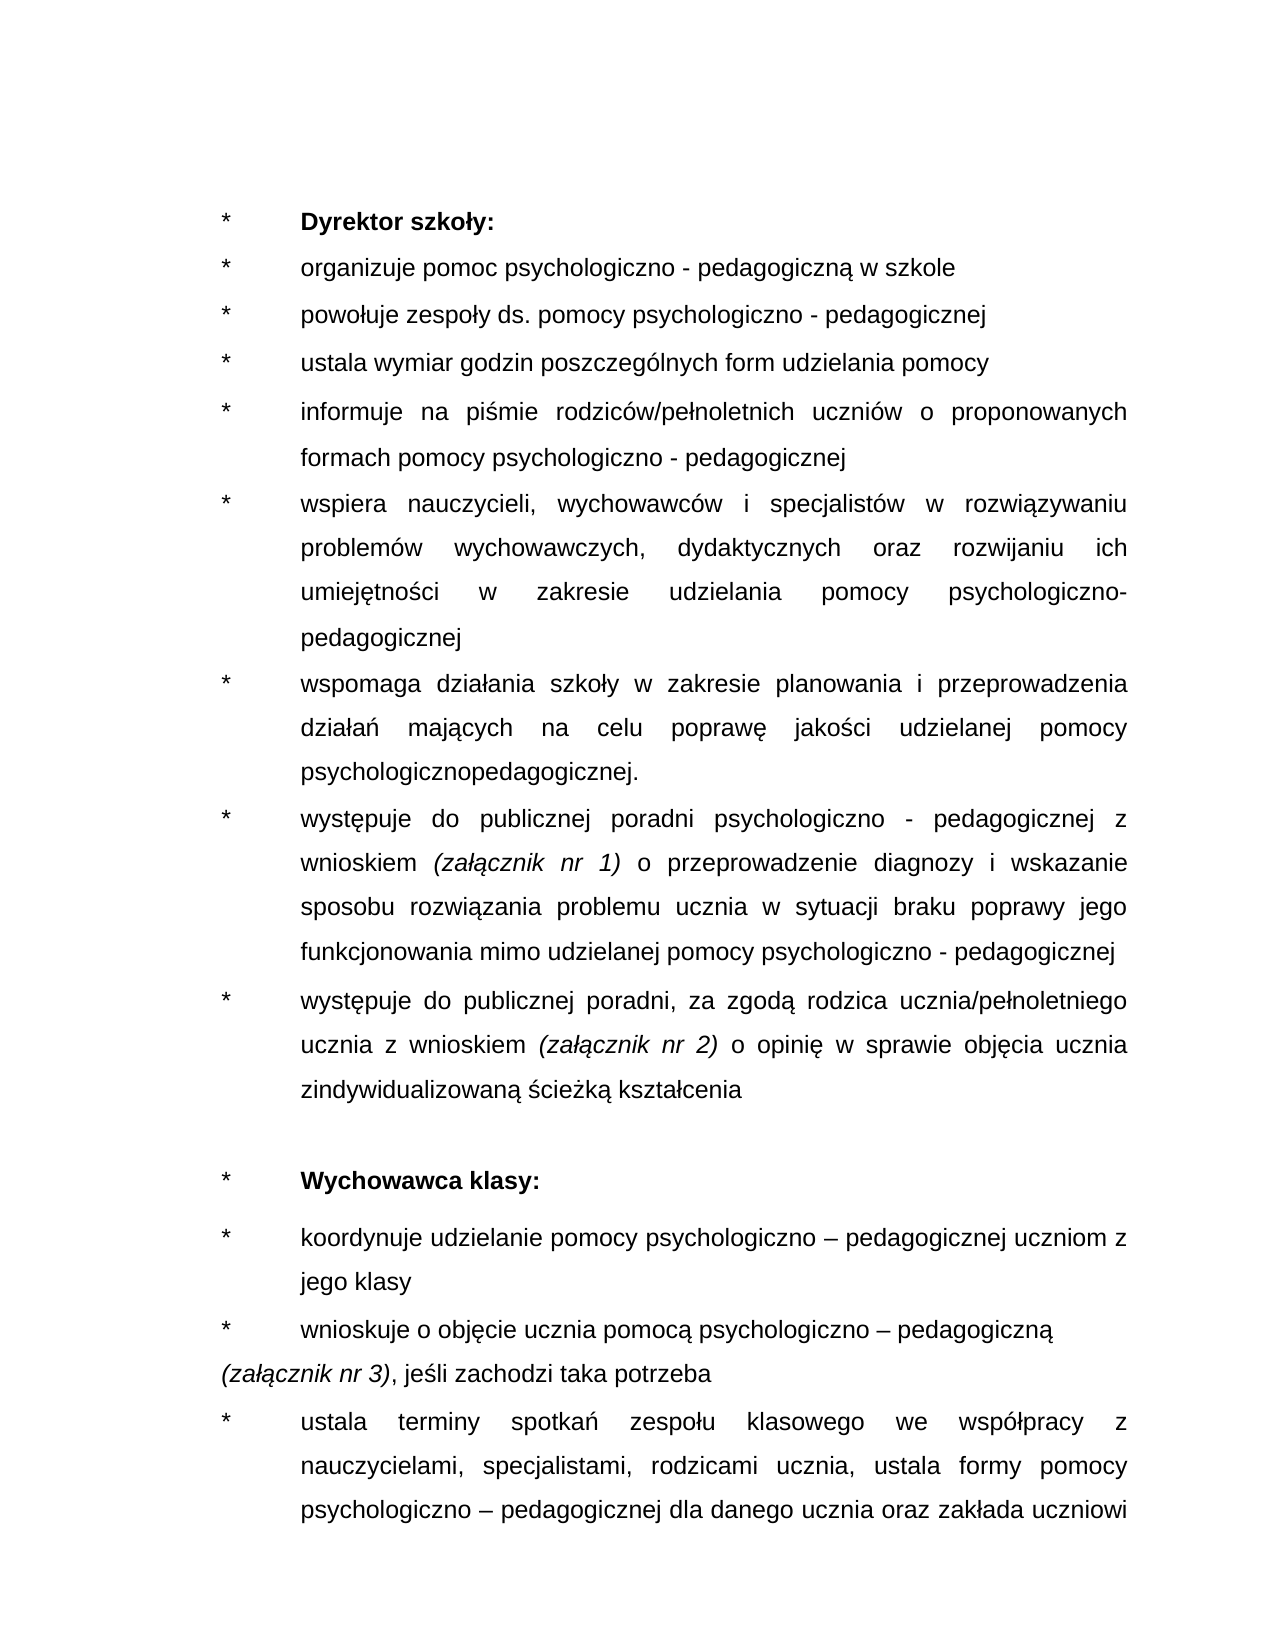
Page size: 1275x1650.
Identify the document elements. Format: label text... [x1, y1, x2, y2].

list koordynuje udzielanie pomocy psychologiczno – pedagogicznej uczniom z jego klasy [221, 1223, 1128, 1296]
list wspomaga działania szkoły w zakresie planowania i przeprowadzenia działań mających na celu poprawę jakości udzielanej pomocy psychologicznopedagogicznej. [221, 669, 1128, 786]
list Wychowawca klasy: [221, 1166, 1128, 1195]
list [221, 1407, 1128, 1524]
list Dyrektor szkoły: [221, 207, 1128, 236]
list występuje do publicznej poradni psychologiczno - pedagogicznej z wnioskiem (załącznik nr 1) o przeprowadzenie diagnozy i wskazanie sposobu rozwiązania problemu ucznia w sytuacji braku poprawy jego funkcjonowania mimo udzielanej pomocy psychologiczno - pedagogicznej [221, 804, 1128, 967]
list wspiera nauczycieli, wychowawców i specjalistów w rozwiązywaniu problemów wychowawczych, dydaktycznych oraz rozwijaniu ich umiejętności w zakresie udzielania pomocy psychologiczno- pedagogicznej [221, 489, 1128, 652]
list informuje na piśmie rodziców/pełnoletnich uczniów o proponowanych formach pomocy psychologiczno - pedagogicznej [221, 397, 1128, 472]
list powołuje zespoły ds. pomocy psychologiczno - pedagogicznej [221, 300, 1128, 329]
text (załącznik nr 3), jeśli zachodzi taka potrzeba [221, 1359, 1128, 1388]
list ustala wymiar godzin poszczególnych form udzielania pomocy [221, 348, 1128, 377]
list wnioskuje o objęcie ucznia pomocą psychologiczno – pedagogiczną [221, 1315, 1128, 1343]
list organizuje pomoc psychologiczno - pedagogiczną w szkole [221, 253, 1128, 282]
list występuje do publicznej poradni, za zgodą rodzica ucznia/pełnoletniego ucznia z wnioskiem (załącznik nr 2) o opinię w sprawie objęcia ucznia zindywidualizowaną ścieżką kształcenia [221, 986, 1128, 1105]
